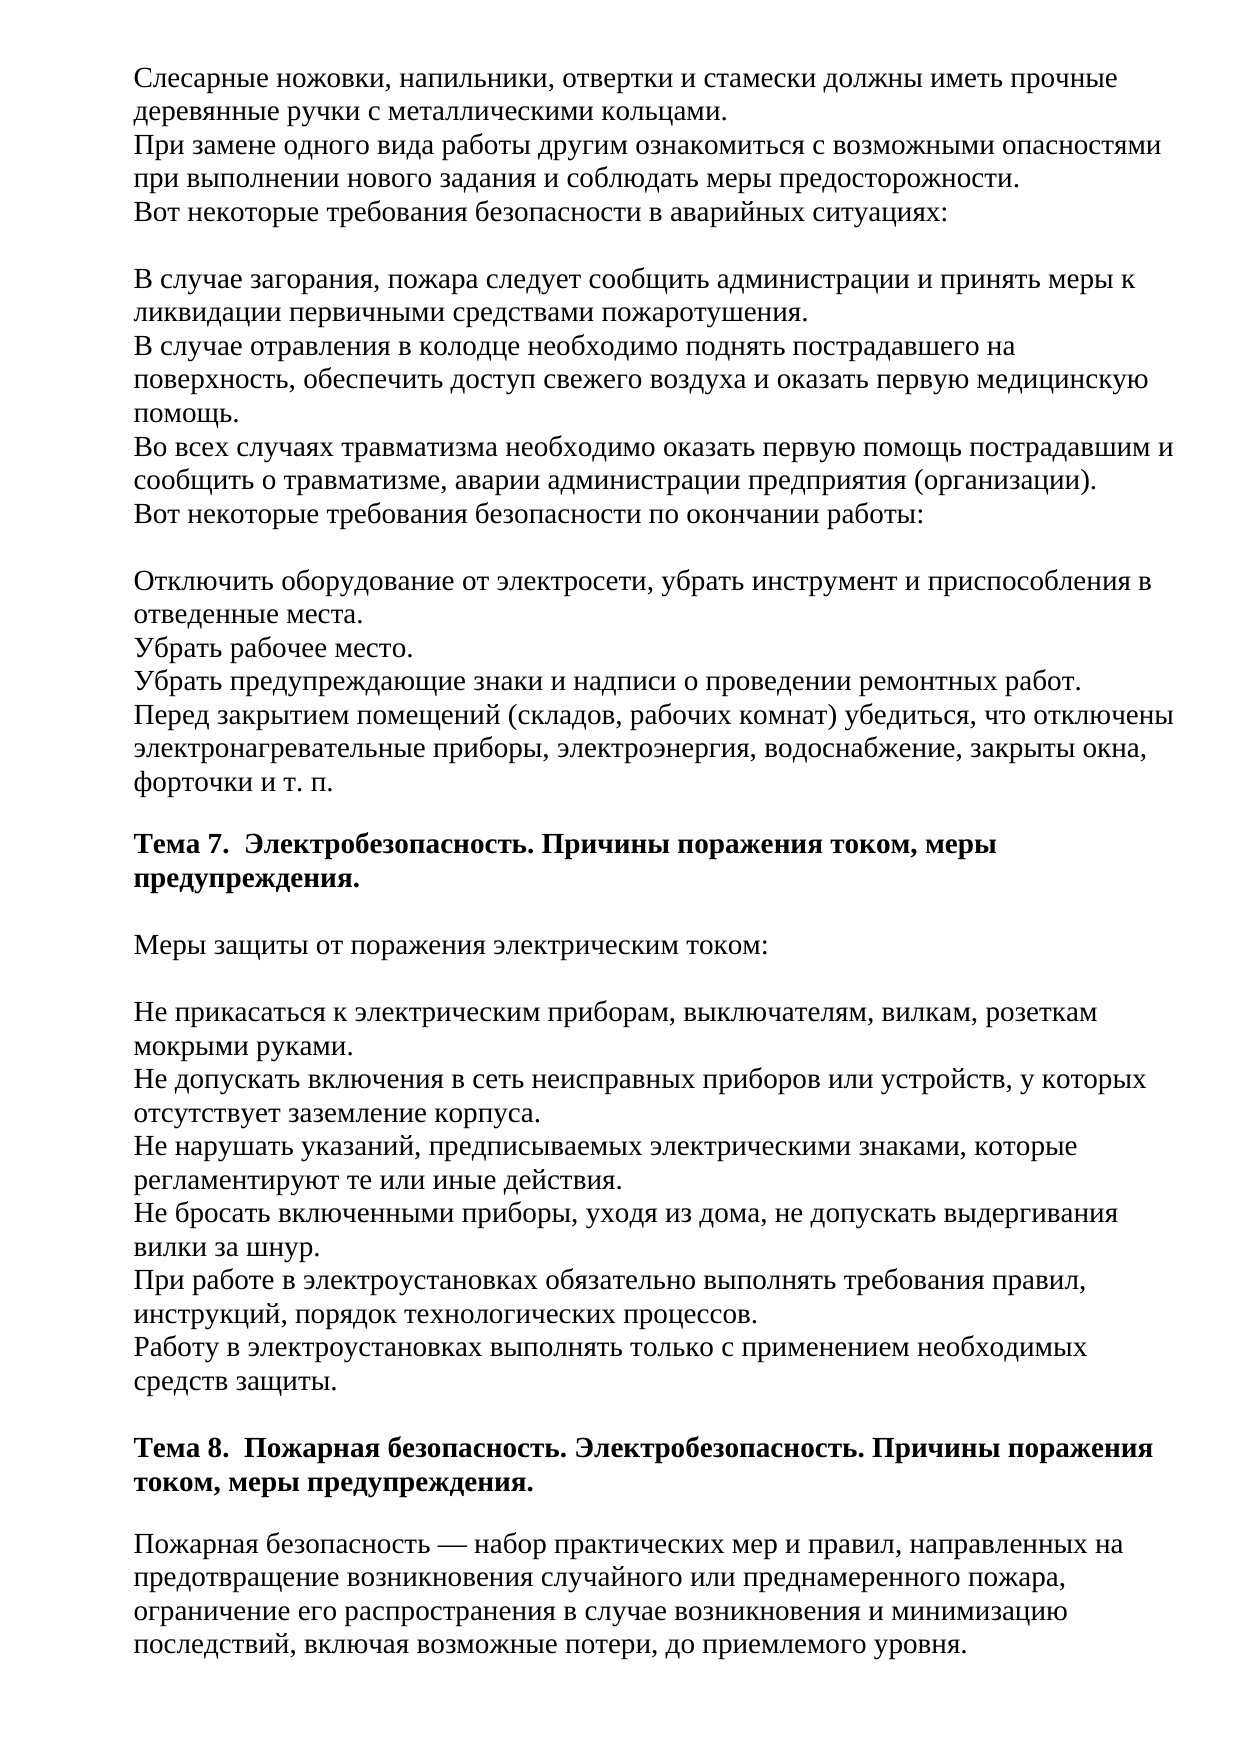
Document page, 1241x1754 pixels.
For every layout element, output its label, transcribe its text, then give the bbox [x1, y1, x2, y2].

text В случае загорания, пожара следует сообщить администрации и принять меры к ликвидации первичными средствами пожаротушения. [133, 261, 1181, 328]
text Не допускать включения в сеть неисправных приборов или устройств, у которых отсутствует заземление корпуса. [133, 1061, 1181, 1128]
text В случае отравления в колодце необходимо поднять пострадавшего на поверхность, обеспечить доступ свежего воздуха и оказать первую медицинскую помощь. [133, 328, 1181, 429]
text Вот некоторые требования безопасности в аварийных ситуациях: [133, 194, 1181, 227]
text Тема 8. Пожарная безопасность. Электробезопасность. Причины поражения током, меры предупреждения. [133, 1430, 1181, 1497]
text Во всех случаях травматизма необходимо оказать первую помощь пострадавшим и сообщить о травматизме, аварии администрации предприятия (организации). [133, 429, 1181, 496]
text Тема 7. Электробезопасность. Причины поражения током, меры предупреждения. [133, 826, 1181, 893]
text Не нарушать указаний, предписываемых электрическими знаками, которые регламентируют те или иные действия. [133, 1128, 1181, 1195]
text Работу в электроустановках выполнять только с применением необходимых средств защиты. [133, 1329, 1181, 1397]
text При замене одного вида работы другим ознакомиться с возможными опасностями при выполнении нового задания и соблюдать меры предосторожности. [133, 127, 1181, 194]
text Убрать рабочее место. [133, 630, 1181, 663]
text Вот некоторые требования безопасности по окончании работы: [133, 496, 1181, 529]
text При работе в электроустановках обязательно выполнять требования правил, инструкций, порядок технологических процессов. [133, 1262, 1181, 1329]
text Слесарные ножовки, напильники, отвертки и стамески должны иметь прочные деревянные ручки с металлическими кольцами. [133, 60, 1181, 127]
text Пожарная безопасность — набор практических мер и правил, направленных на предотвращение возникновения случайного или преднамеренного пожара, ограничение его распространения в случае возникновения и минимизацию последствий, включая возможные потери, до приемлемого уровня. [133, 1526, 1181, 1660]
text Не бросать включенными приборы, уходя из дома, не допускать выдергивания вилки за шнур. [133, 1195, 1181, 1262]
text Не прикасаться к электрическим приборам, выключателям, вилкам, розеткам мокрыми руками. [133, 994, 1181, 1061]
text Перед закрытием помещений (складов, рабочих комнат) убедиться, что отключены электронагревательные приборы, электроэнергия, водоснабжение, закрыты окна, форточки и т. п. [133, 697, 1181, 798]
text Меры защиты от поражения электрическим током: [133, 927, 1181, 961]
text Убрать предупреждающие знаки и надписи о проведении ремонтных работ. [133, 663, 1181, 697]
text Отключить оборудование от электросети, убрать инструмент и приспособления в отведенные места. [133, 563, 1181, 630]
